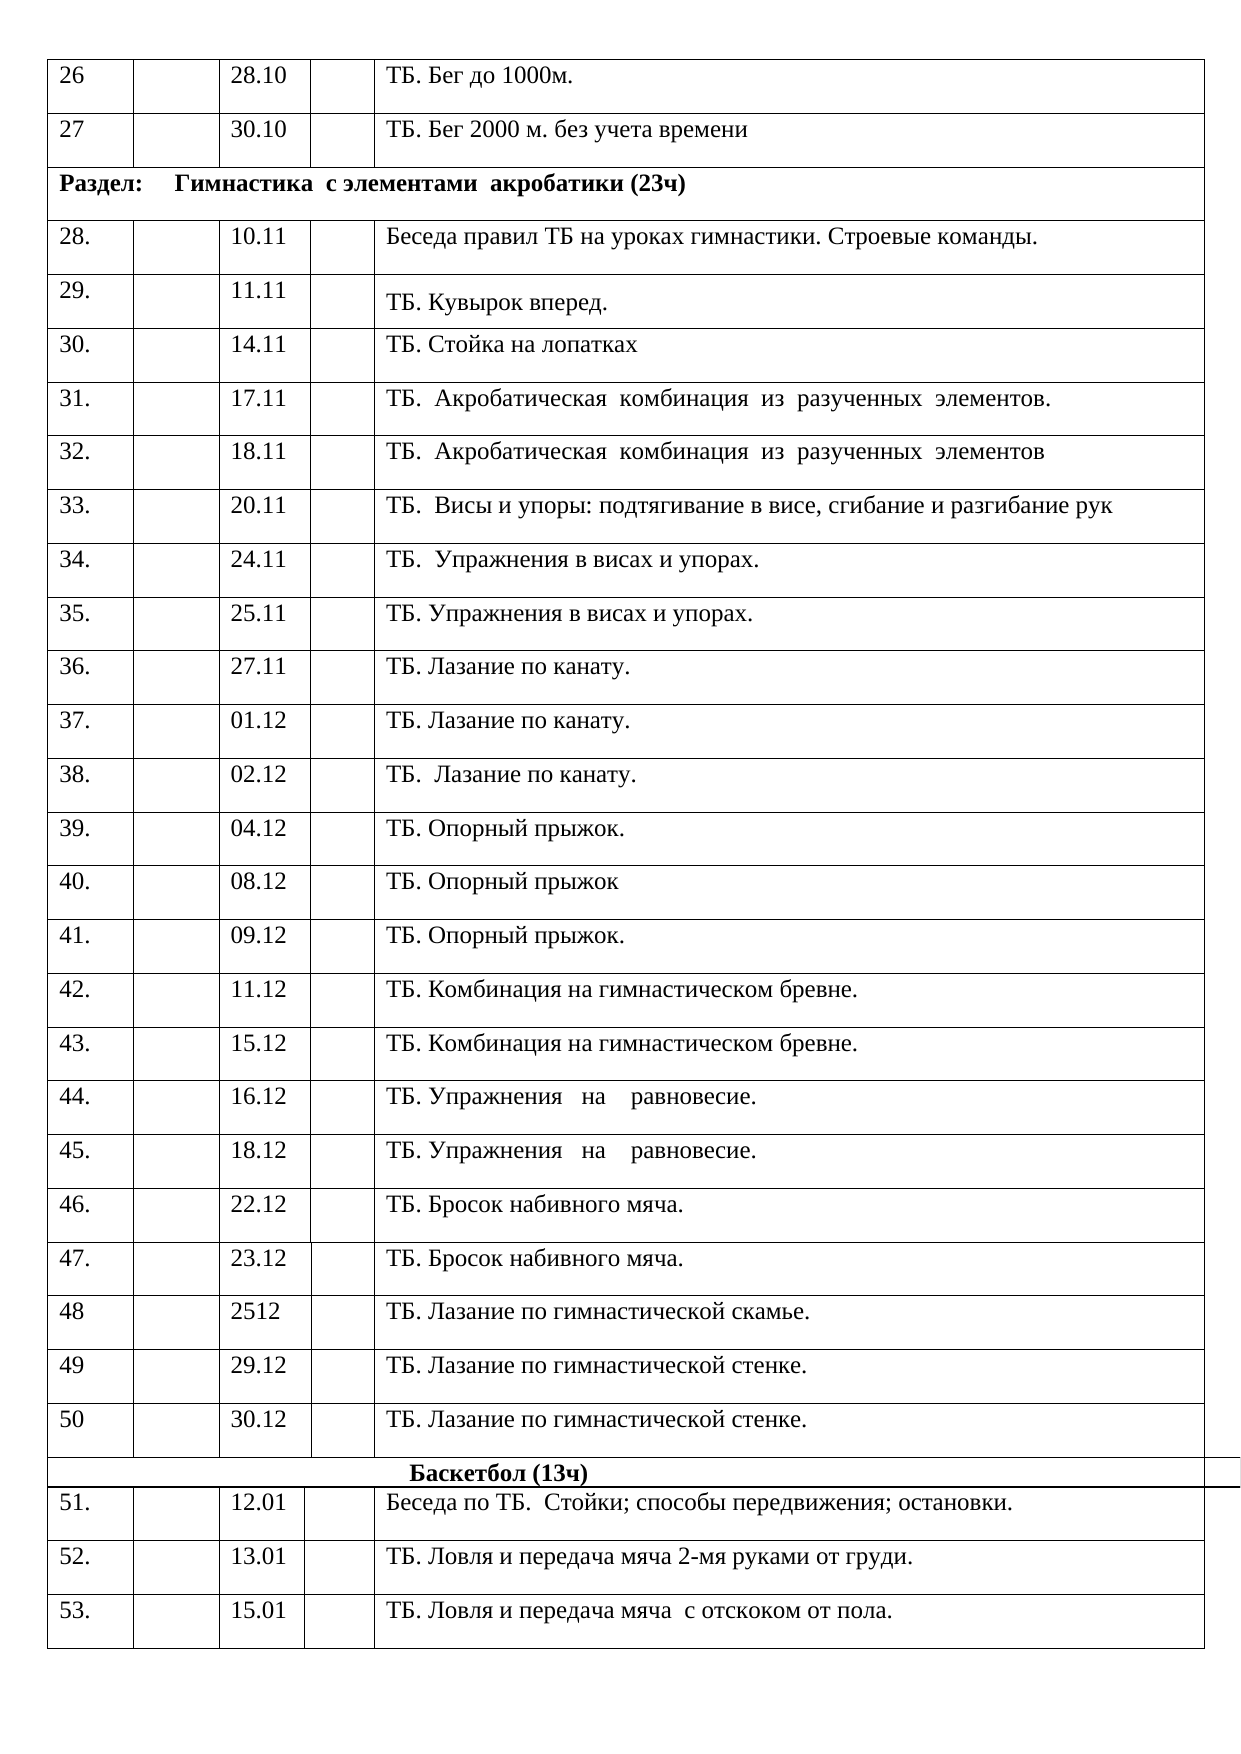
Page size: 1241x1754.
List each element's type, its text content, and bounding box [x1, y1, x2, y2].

table_cell [311, 705, 374, 758]
table_cell [311, 60, 374, 113]
table_cell ТБ. Акробатическая комбинация из разученных элементов [375, 436, 1204, 489]
table_cell Баскетбол (13ч) [48, 1458, 1204, 1486]
table_cell ТБ. Стойка на лопатках [375, 329, 1204, 382]
table_cell [311, 329, 374, 382]
table_cell ТБ. Упражнения в висах и упорах. [375, 598, 1204, 650]
table_cell 15.12 [220, 1028, 310, 1080]
table_cell 51. [48, 1488, 133, 1540]
table_cell 25.11 [220, 598, 310, 650]
table_cell 31. [48, 383, 133, 435]
table_cell ТБ. Бег 2000 м. без учета времени [375, 114, 1204, 167]
table_cell [311, 974, 374, 1027]
table_cell 14.11 [220, 329, 310, 382]
table_cell 49 [48, 1350, 133, 1403]
table_cell [134, 705, 219, 758]
table_cell ТБ. Бег до 1000м. [375, 60, 1204, 113]
table_cell 26 [48, 60, 133, 113]
table_cell [311, 383, 374, 435]
table_cell 46. [48, 1189, 133, 1242]
table_cell [134, 598, 219, 650]
table_cell [312, 1243, 374, 1295]
table_cell ТБ. Лазание по гимнастической стенке. [375, 1350, 1204, 1403]
table_cell [134, 1595, 219, 1648]
table_cell [134, 221, 219, 274]
table_cell 44. [48, 1081, 133, 1134]
table_cell ТБ. Упражнения в висах и упорах. [375, 544, 1204, 597]
table_cell [312, 1404, 374, 1457]
table_cell 18.11 [220, 436, 310, 489]
table_cell ТБ. Комбинация на гимнастическом бревне. [375, 1028, 1204, 1080]
table_cell 02.12 [220, 759, 310, 812]
table_cell 37. [48, 705, 133, 758]
table_cell [311, 490, 374, 543]
table_cell ТБ. Комбинация на гимнастическом бревне. [375, 974, 1204, 1027]
table_cell [134, 114, 219, 167]
table_cell 09.12 [220, 920, 310, 973]
table_cell ТБ. Кувырок вперед. [375, 275, 1204, 328]
table_cell [311, 759, 374, 812]
table_cell [1205, 1458, 1240, 1486]
table_cell [134, 866, 219, 919]
table_cell 11.11 [220, 275, 310, 328]
table_cell 18.12 [220, 1135, 310, 1188]
table_cell [311, 436, 374, 489]
table_cell ТБ. Бросок набивного мяча. [375, 1243, 1204, 1295]
table_cell 29. [48, 275, 133, 328]
table_cell [134, 436, 219, 489]
table_cell 04.12 [220, 813, 310, 865]
table_cell [134, 759, 219, 812]
table_cell [312, 1296, 374, 1349]
table_cell ТБ. Висы и упоры: подтягивание в висе, сгибание и разгибание рук [375, 490, 1204, 543]
table_cell 27.11 [220, 651, 310, 704]
table_cell [134, 60, 219, 113]
table_cell [134, 1404, 219, 1457]
table_cell Раздел: Гимнастика с элементами акробатики (23ч) [48, 168, 1204, 220]
table_cell [311, 598, 374, 650]
table_cell [311, 114, 374, 167]
table_cell 36. [48, 651, 133, 704]
table_cell 08.12 [220, 866, 310, 919]
table_cell 20.11 [220, 490, 310, 543]
table_cell [311, 275, 374, 328]
table_cell [134, 1541, 219, 1594]
table_cell 12.01 [220, 1488, 304, 1540]
table_cell [134, 329, 219, 382]
table_cell [311, 1081, 374, 1134]
table_cell 15.01 [220, 1595, 304, 1648]
table_cell [134, 1350, 219, 1403]
table_cell [311, 813, 374, 865]
table_cell ТБ. Бросок набивного мяча. [375, 1189, 1204, 1242]
table_cell Беседа по ТБ. Стойки; способы передвижения; остановки. [375, 1488, 1204, 1540]
table_cell ТБ. Акробатическая комбинация из разученных элементов. [375, 383, 1204, 435]
table_cell 43. [48, 1028, 133, 1080]
table_cell [134, 1081, 219, 1134]
table_cell [134, 1296, 219, 1349]
table_cell 38. [48, 759, 133, 812]
table_cell 16.12 [220, 1081, 310, 1134]
table_cell 47. [48, 1243, 133, 1295]
table_cell 24.11 [220, 544, 310, 597]
table_cell Беседа правил ТБ на уроках гимнастики. Строевые команды. [375, 221, 1204, 274]
table_cell 29.12 [220, 1350, 311, 1403]
table_cell 34. [48, 544, 133, 597]
table_cell [134, 813, 219, 865]
table_cell 22.12 [220, 1189, 310, 1242]
table_cell [134, 1135, 219, 1188]
table_cell [134, 1189, 219, 1242]
table_cell [305, 1595, 374, 1648]
table_cell ТБ. Ловля и передача мяча с отскоком от пола. [375, 1595, 1204, 1648]
table_cell 48 [48, 1296, 133, 1349]
table_cell 23.12 [220, 1243, 311, 1295]
table_cell [312, 1350, 374, 1403]
table_cell 39. [48, 813, 133, 865]
table_cell [134, 544, 219, 597]
table_cell 13.01 [220, 1541, 304, 1594]
table_cell 01.12 [220, 705, 310, 758]
table_cell 40. [48, 866, 133, 919]
table_cell 35. [48, 598, 133, 650]
table_cell [134, 1028, 219, 1080]
table_cell [305, 1488, 374, 1540]
table_cell [134, 1488, 219, 1540]
table_cell [134, 651, 219, 704]
table_cell [305, 1541, 374, 1594]
table_cell 32. [48, 436, 133, 489]
table_cell ТБ. Упражнения на равновесие. [375, 1081, 1204, 1134]
table_cell 11.12 [220, 974, 310, 1027]
table_cell [134, 383, 219, 435]
table_cell ТБ. Опорный прыжок. [375, 920, 1204, 973]
table_cell 2512 [220, 1296, 311, 1349]
table_cell 30.10 [220, 114, 310, 167]
table_cell [311, 920, 374, 973]
table_cell 53. [48, 1595, 133, 1648]
table_cell 27 [48, 114, 133, 167]
table_cell [311, 1135, 374, 1188]
table_cell ТБ. Опорный прыжок [375, 866, 1204, 919]
table_cell 33. [48, 490, 133, 543]
table_cell 28. [48, 221, 133, 274]
table_cell 30.12 [220, 1404, 311, 1457]
table_cell [134, 1243, 219, 1295]
table_cell ТБ. Лазание по канату. [375, 705, 1204, 758]
table_cell 28.10 [220, 60, 310, 113]
table_cell 30. [48, 329, 133, 382]
table_cell 42. [48, 974, 133, 1027]
table_cell [311, 221, 374, 274]
table_cell 17.11 [220, 383, 310, 435]
table_cell 10.11 [220, 221, 310, 274]
table_cell ТБ. Лазание по канату. [375, 651, 1204, 704]
table_cell ТБ. Опорный прыжок. [375, 813, 1204, 865]
table_cell ТБ. Лазание по гимнастической стенке. [375, 1404, 1204, 1457]
table_cell [134, 275, 219, 328]
table_cell [311, 866, 374, 919]
table_cell ТБ. Лазание по канату. [375, 759, 1204, 812]
table_cell 41. [48, 920, 133, 973]
table_cell ТБ. Ловля и передача мяча 2-мя руками от груди. [375, 1541, 1204, 1594]
table_cell 45. [48, 1135, 133, 1188]
table_cell 52. [48, 1541, 133, 1594]
table_cell ТБ. Упражнения на равновесие. [375, 1135, 1204, 1188]
table_cell [311, 651, 374, 704]
table_cell 50 [48, 1404, 133, 1457]
table_cell ТБ. Лазание по гимнастической скамье. [375, 1296, 1204, 1349]
table_cell [311, 544, 374, 597]
table_cell [134, 490, 219, 543]
table_cell [311, 1189, 374, 1242]
table_cell [134, 974, 219, 1027]
table_cell [311, 1028, 374, 1080]
table_cell [134, 920, 219, 973]
